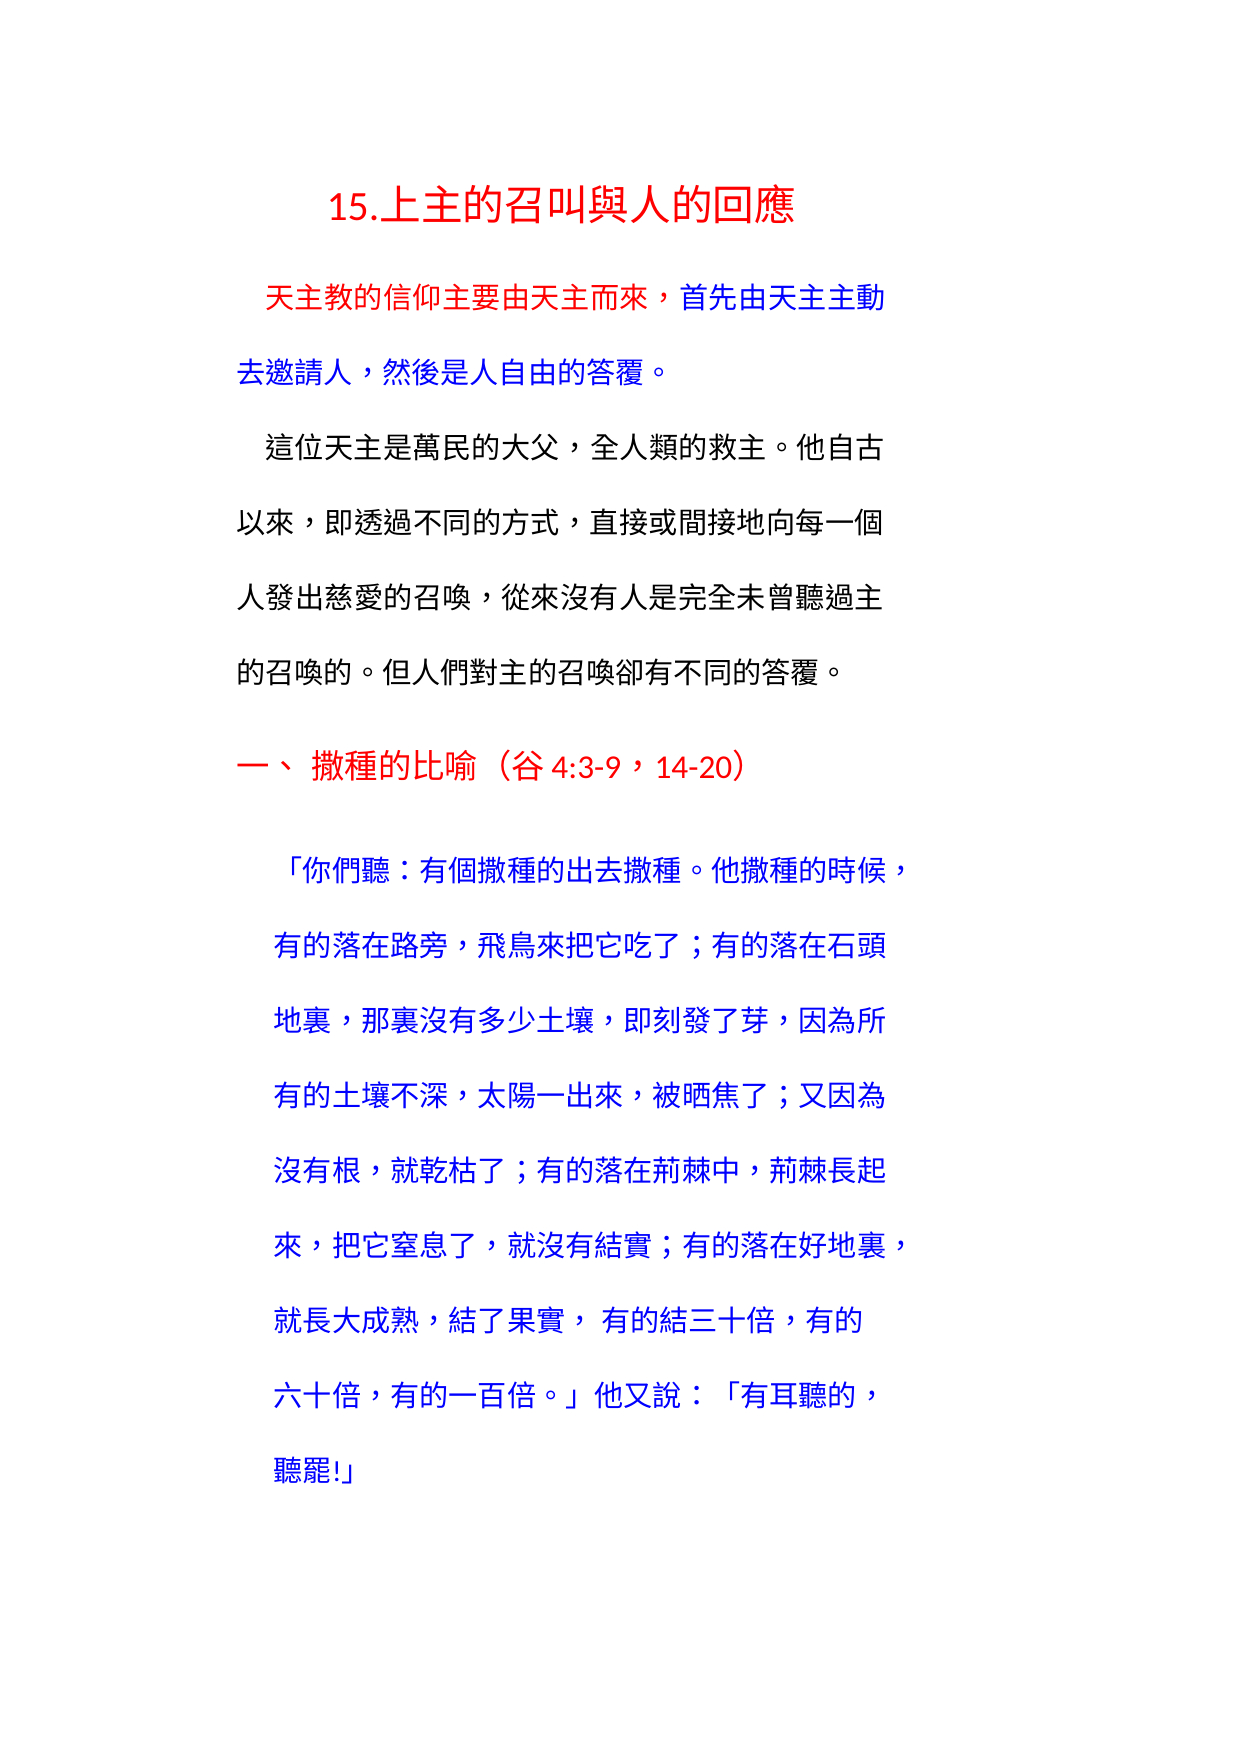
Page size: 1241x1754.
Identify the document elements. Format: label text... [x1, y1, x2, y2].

text 這位天主是萬民的大父，全人類的救主。他自古以來，即透過不同的方式，直接或間接地向每一個人發出慈愛的召喚，從來沒有人是完全未曾聽過主的召喚的。但人們對主的召喚卻有不同的答覆。 [236, 408, 886, 708]
text 15.上主的召叫與人的回應 [236, 164, 886, 239]
text 天主教的信仰主要由天主而來，首先由天主主動去邀請人，然後是人自由的答覆。 [236, 258, 886, 408]
text 「你們聽：有個撒種的出去撒種。他撒種的時候，有的落在路旁，飛鳥來把它吃了；有的落在石頭地裏，那裏沒有多少土壤，即刻發了芽，因為所有的土壤不深，太陽一出來，被晒焦了；又因為沒有根，就乾枯了；有的落在荊棘中，荊棘長起來，把它窒息了，就沒有結實；有的落在好地裏，就長大成熟，結了果實， 有的結三十倍，有的六十倍，有的一百倍。」他又說：「有耳聽的，聽罷!」 [273, 831, 886, 1506]
list 撒種的比喻（谷4:3-9，14-20） [236, 727, 886, 802]
